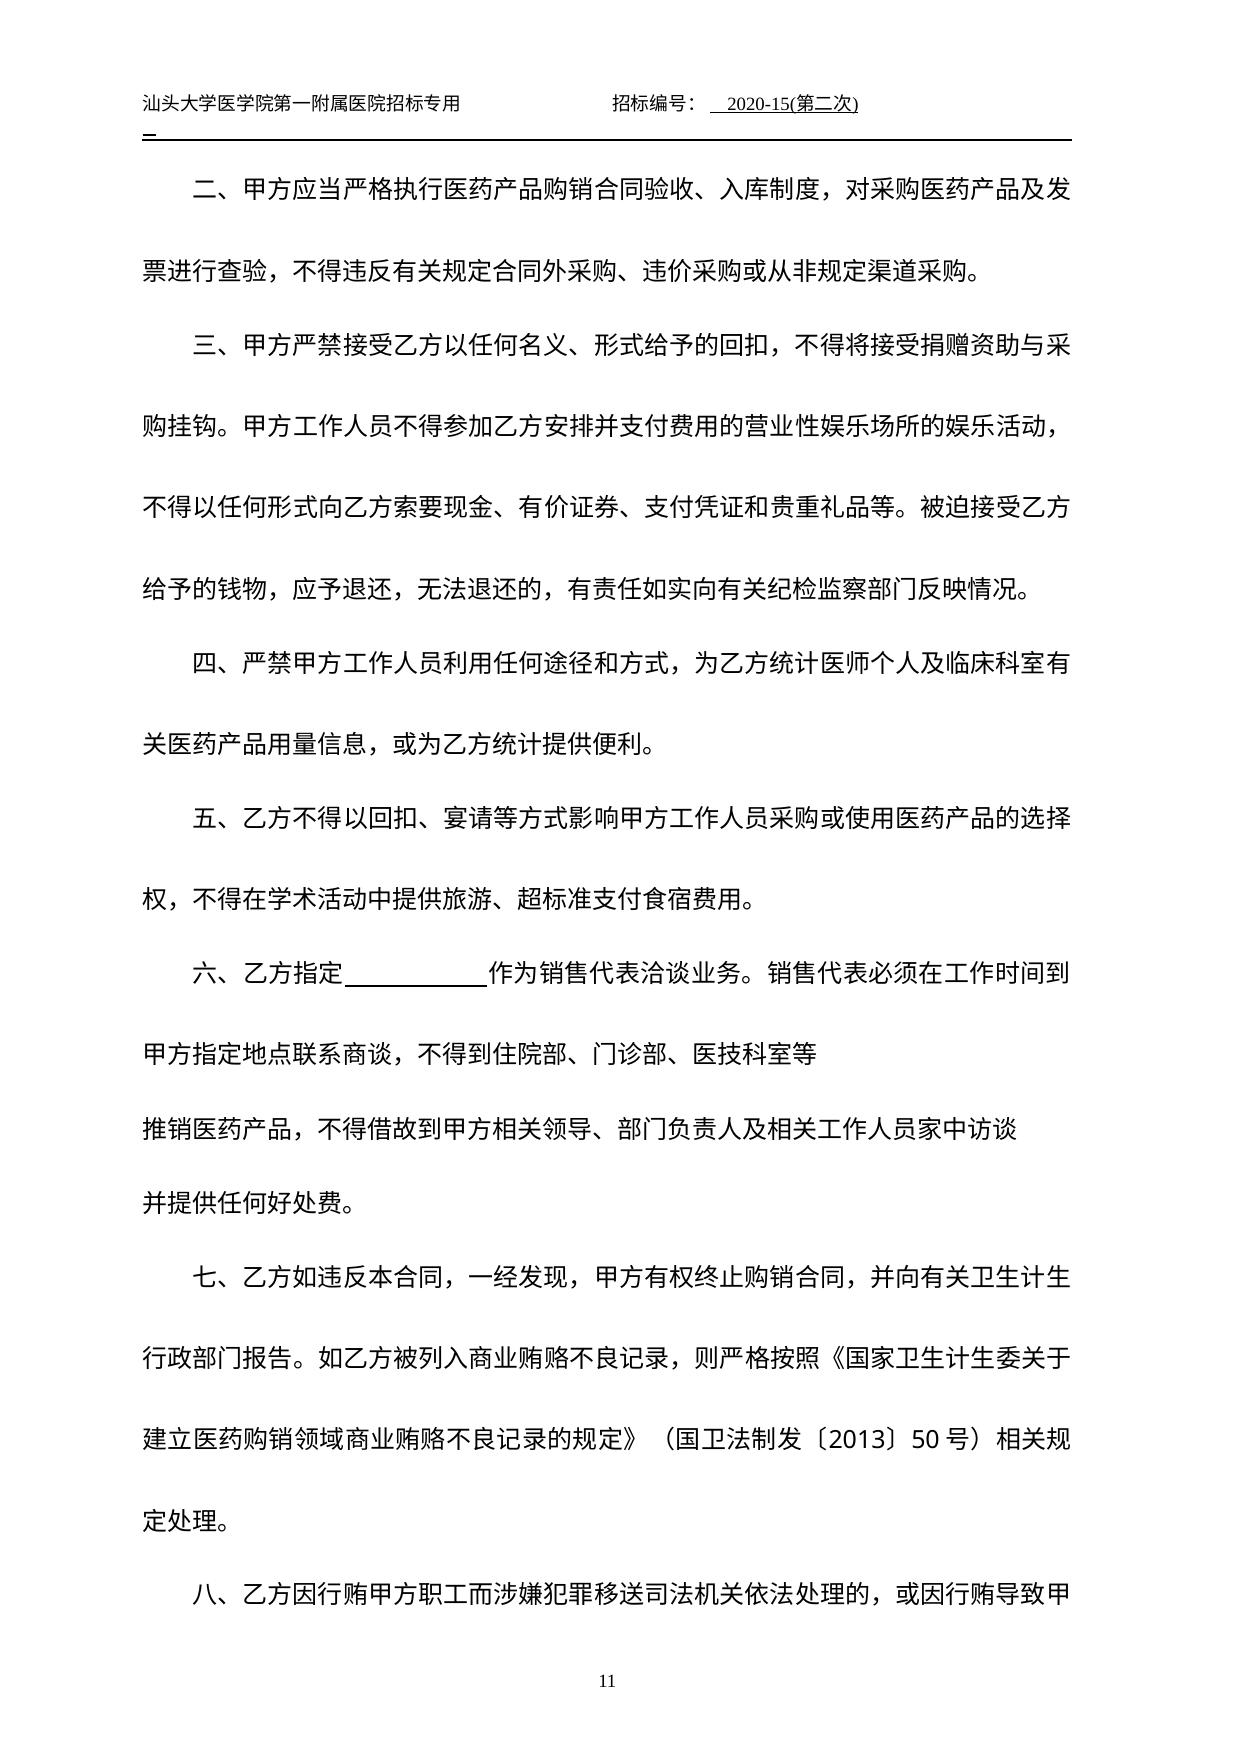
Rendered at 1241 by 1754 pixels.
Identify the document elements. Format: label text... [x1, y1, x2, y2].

text 七、乙方如违反本合同，一经发现，甲方有权终止购销合同，并向有关卫生计生行政部门报告。如乙方被列入商业贿赂不良记录，则严格按照《国家卫生计生委关于建立医药购销领域商业贿赂不良记录的规定》（国卫法制发〔2013〕50号）相关规定处理。 [142, 1243, 1072, 1552]
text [142, 1561, 1072, 1626]
text 二、甲方应当严格执行医药产品购销合同验收、入库制度，对采购医药产品及发票进行查验，不得违反有关规定合同外采购、违价采购或从非规定渠道采购。 [142, 156, 1072, 302]
text 三、甲方严禁接受乙方以任何名义、形式给予的回扣，不得将接受捐赠资助与采购挂钩。甲方工作人员不得参加乙方安排并支付费用的营业性娱乐场所的娱乐活动，不得以任何形式向乙方索要现金、有价证券、支付凭证和贵重礼品等。被迫接受乙方给予的钱物，应予退还，无法退还的，有责任如实向有关纪检监察部门反映情况。 [142, 311, 1072, 620]
text 六、乙方指定 作为销售代表洽谈业务。销售代表必须在工作时间到甲方指定地点联系商谈，不得到住院部、门诊部、医技科室等 [142, 939, 1072, 1086]
text 四、严禁甲方工作人员利用任何途径和方式，为乙方统计医师个人及临床科室有关医药产品用量信息，或为乙方统计提供便利。 [142, 629, 1072, 775]
text 并提供任何好处费。 [142, 1169, 1072, 1234]
text 五、乙方不得以回扣、宴请等方式影响甲方工作人员采购或使用医药产品的选择权，不得在学术活动中提供旅游、超标准支付食宿费用。 [142, 784, 1072, 930]
text 推销医药产品，不得借故到甲方相关领导、部门负责人及相关工作人员家中访谈 [142, 1095, 1072, 1160]
